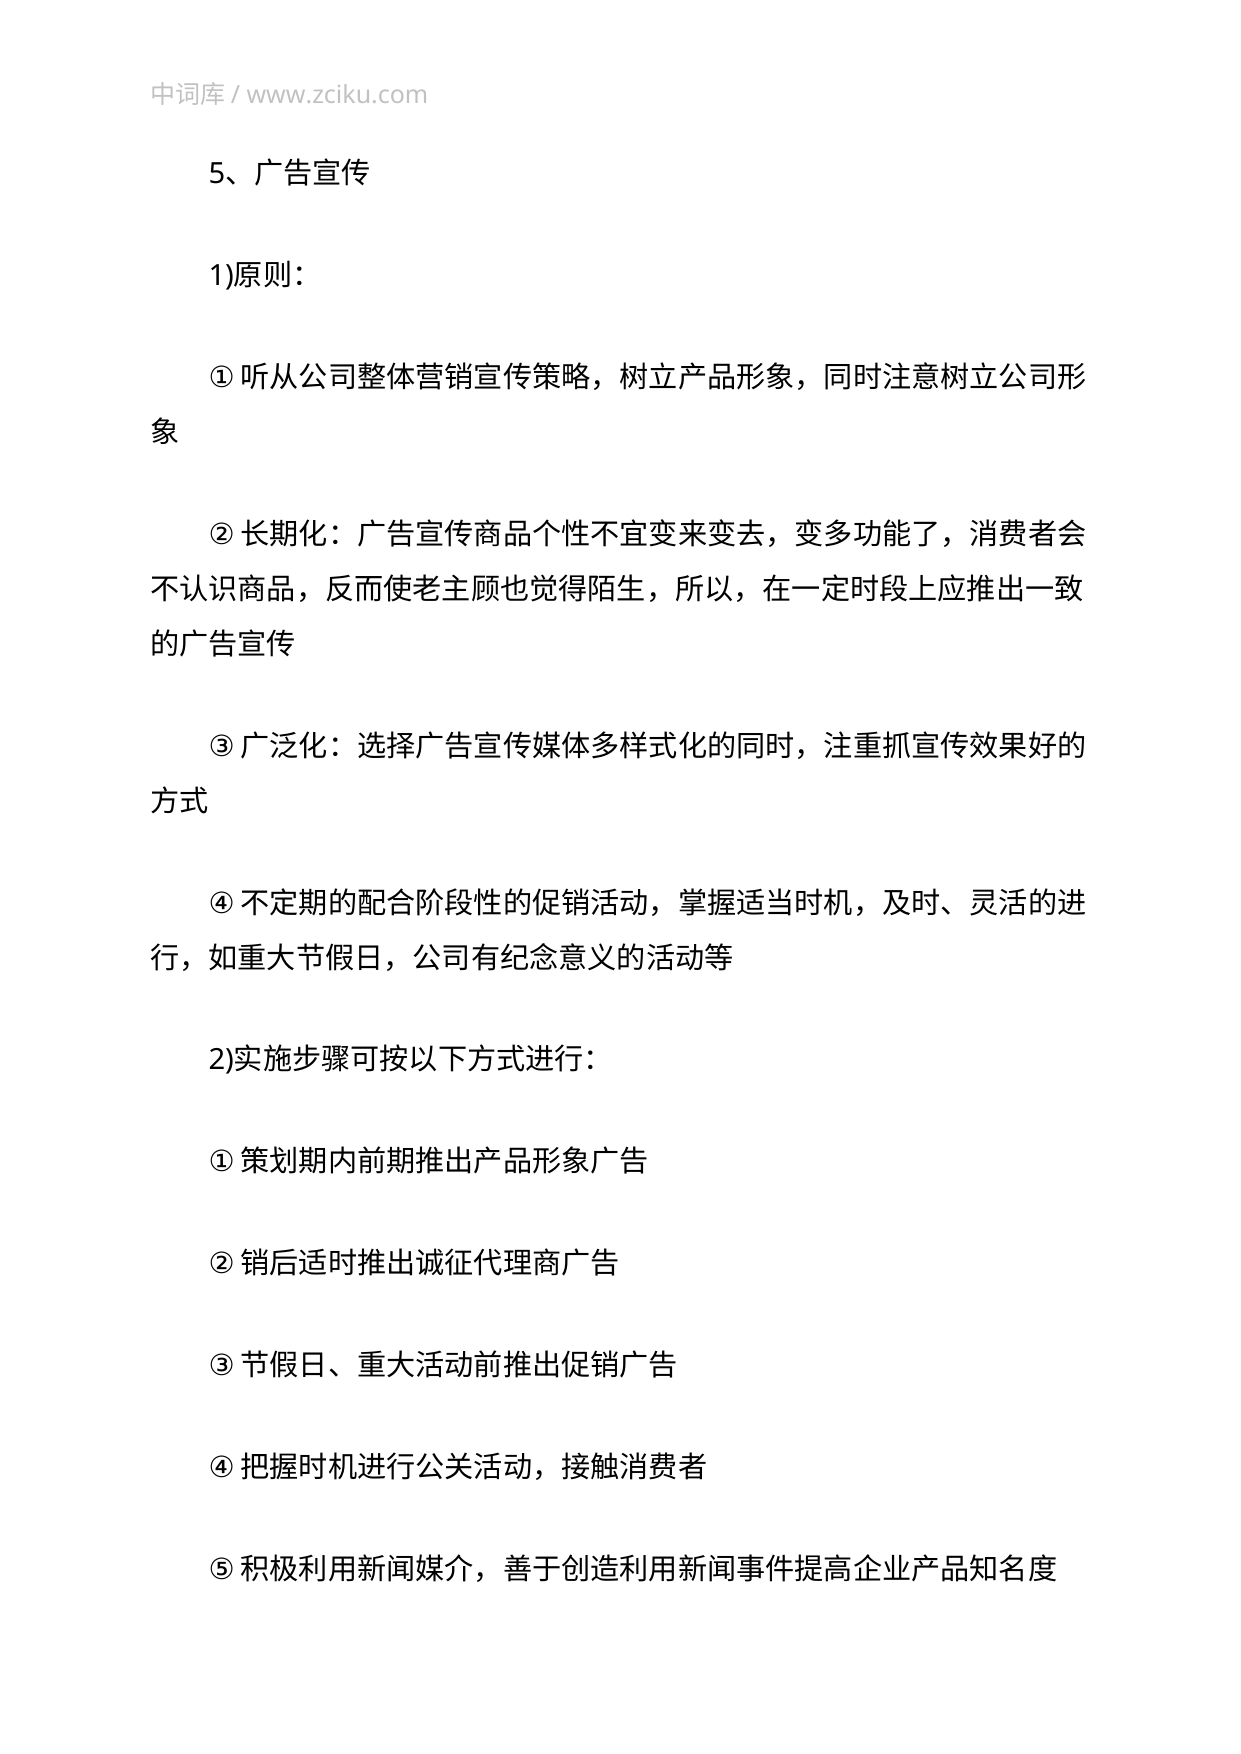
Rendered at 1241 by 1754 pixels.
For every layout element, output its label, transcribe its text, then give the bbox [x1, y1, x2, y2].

text ③节假日、重大活动前推出促销广告 [150, 1342, 1090, 1384]
text 1)原则： [150, 252, 1090, 294]
text ①听从公司整体营销宣传策略，树立产品形象，同时注意树立公司形象 [150, 354, 1090, 451]
text ④不定期的配合阶段性的促销活动，掌握适当时机，及时、灵活的进行，如重大节假日，公司有纪念意义的活动等 [150, 879, 1090, 976]
text ②销后适时推出诚征代理商广告 [150, 1240, 1090, 1282]
text 2)实施步骤可按以下方式进行： [150, 1036, 1090, 1078]
text 5、广告宣传 [150, 150, 1090, 192]
text ③广泛化：选择广告宣传媒体多样式化的同时，注重抓宣传效果好的方式 [150, 722, 1090, 820]
text ①策划期内前期推出产品形象广告 [150, 1138, 1090, 1180]
text ②长期化：广告宣传商品个性不宜变来变去，变多功能了，消费者会不认识商品，反而使老主顾也觉得陌生，所以，在一定时段上应推出一致的广告宣传 [150, 511, 1090, 663]
text ⑤积极利用新闻媒介，善于创造利用新闻事件提高企业产品知名度 [150, 1546, 1090, 1588]
text ④把握时机进行公关活动，接触消费者 [150, 1444, 1090, 1486]
